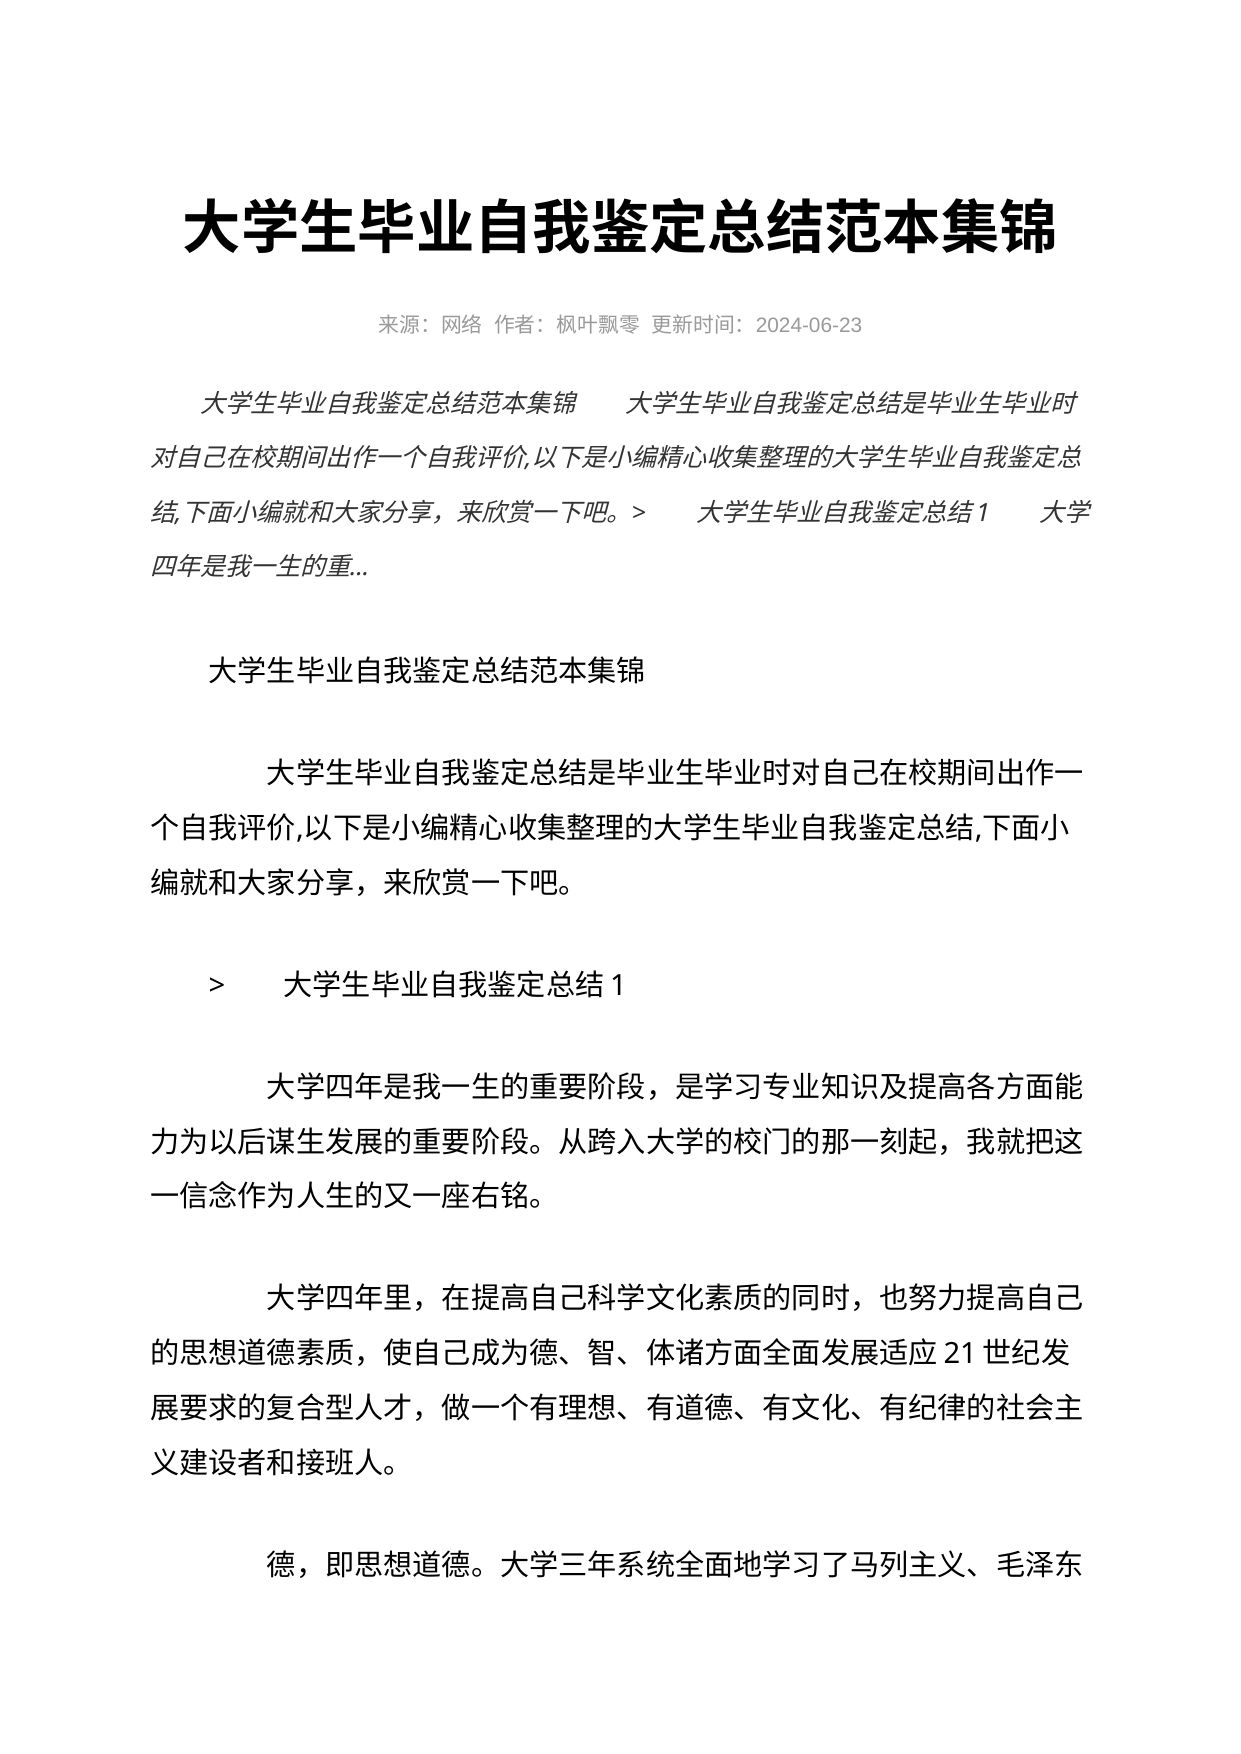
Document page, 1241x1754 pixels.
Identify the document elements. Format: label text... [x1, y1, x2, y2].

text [150, 1541, 1090, 1584]
text 来源：网络 作者：枫叶飘零 更新时间：2024-06-23 [150, 313, 1090, 337]
text 大学生毕业自我鉴定总结范本集锦 [150, 648, 1090, 690]
text 大学生毕业自我鉴定总结范本集锦 大学生毕业自我鉴定总结是毕业生毕业时对自己在校期间出作一个自我评价,以下是小编精心收集整理的大学生毕业自我鉴定总结,下面小编就和大家分享，来欣赏一下吧。> 大学生毕业自我鉴定总结1 大学四年是我一生的重... [150, 383, 1090, 583]
text > 大学生毕业自我鉴定总结1 [150, 961, 1090, 1004]
text 大学四年是我一生的重要阶段，是学习专业知识及提高各方面能力为以后谋生发展的重要阶段。从跨入大学的校门的那一刻起，我就把这一信念作为人生的又一座右铭。 [150, 1063, 1090, 1215]
text 大学四年里，在提高自己科学文化素质的同时，也努力提高自己的思想道德素质，使自己成为德、智、体诸方面全面发展适应21世纪发展要求的复合型人才，做一个有理想、有道德、有文化、有纪律的社会主义建设者和接班人。 [150, 1275, 1090, 1482]
subtitle 大学生毕业自我鉴定总结范本集锦 [150, 181, 1090, 266]
text 大学生毕业自我鉴定总结是毕业生毕业时对自己在校期间出作一个自我评价,以下是小编精心收集整理的大学生毕业自我鉴定总结,下面小编就和大家分享，来欣赏一下吧。 [150, 749, 1090, 902]
